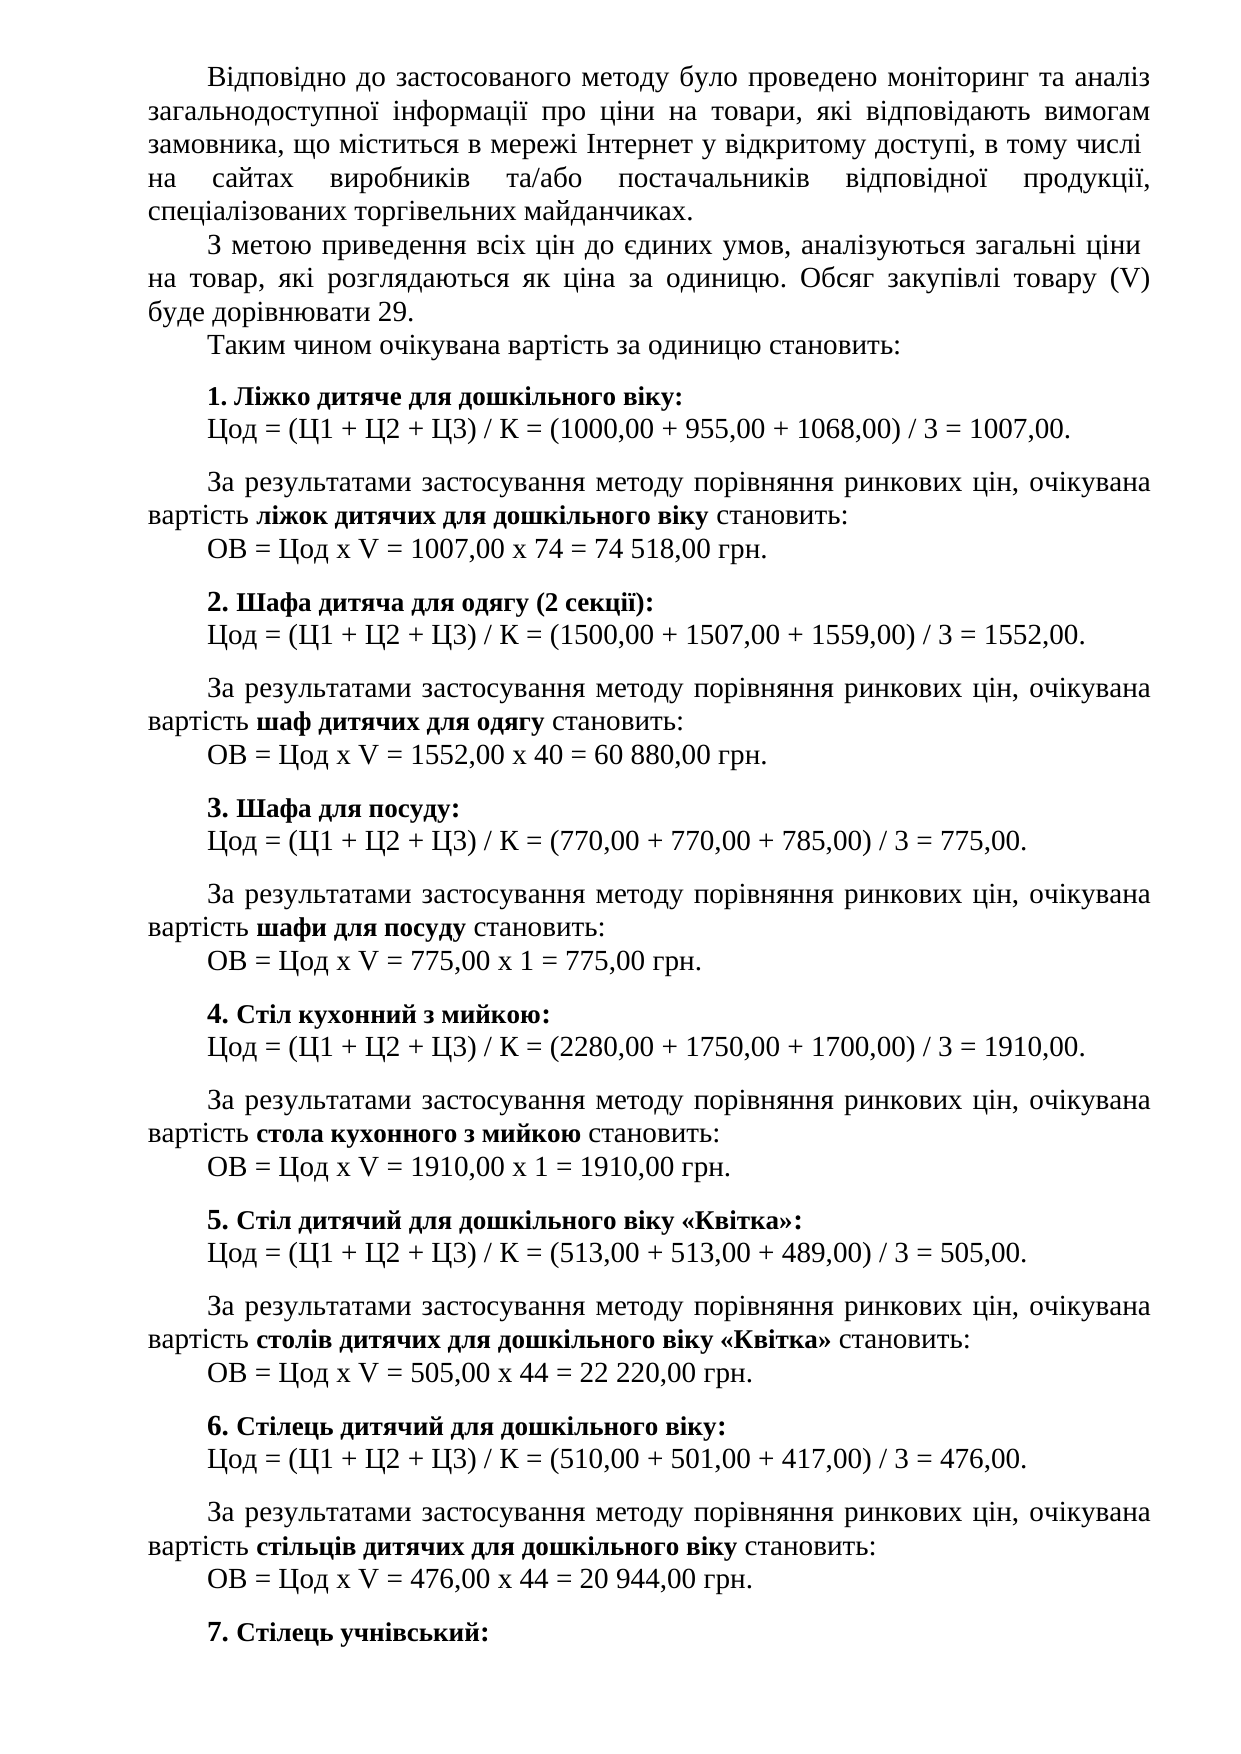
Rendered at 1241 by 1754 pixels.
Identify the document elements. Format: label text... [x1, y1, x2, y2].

text 1. Ліжко дитяче для дошкільного віку: [148, 380, 1152, 411]
text Відповідно до застосованого методу було проведено моніторинг та аналіз загальнодоступної інформації про ціни на товари, які відповідають вимогам замовника, що міститься в мережі Інтернет у відкритому доступі, в тому числі на сайтах виробників та/або постачальників відповідної продукції, спеціалізованих торгівельних майданчиках. [148, 59, 1152, 227]
text 6. Стілець дитячий для дошкільного віку: [148, 1408, 1152, 1441]
text Цод = (Ц1 + Ц2 + Ц3) / К = (1500,00 + 1507,00 + 1559,00) / 3 = 1552,00. [148, 617, 1152, 651]
text За результатами застосування методу порівняння ринкових цін, очікувана вартість стола кухонного з мийкою становить: [148, 1082, 1152, 1149]
text За результатами застосування методу порівняння ринкових цін, очікувана вартість шафи для посуду становить: [148, 876, 1152, 943]
text Цод = (Ц1 + Ц2 + Ц3) / К = (513,00 + 513,00 + 489,00) / 3 = 505,00. [148, 1235, 1152, 1269]
text Цод = (Ц1 + Ц2 + Ц3) / К = (2280,00 + 1750,00 + 1700,00) / 3 = 1910,00. [148, 1029, 1152, 1063]
text ОВ = Цод x V = 476,00 х 44 = 20 944,00 грн. [148, 1561, 1152, 1595]
text 7. Стілець учнівський: [148, 1614, 1152, 1647]
text З метою приведення всіх цін до єдиних умов, аналізуються загальні ціни на товар, які розглядаються як ціна за одиницю. Обсяг закупівлі товару (V) буде дорівнювати 29. [148, 227, 1152, 327]
text За результатами застосування методу порівняння ринкових цін, очікувана вартість стільців дитячих для дошкільного віку становить: [148, 1494, 1152, 1561]
text ОВ = Цод x V = 1910,00 х 1 = 1910,00 грн. [148, 1149, 1152, 1183]
text Цод = (Ц1 + Ц2 + Ц3) / К = (510,00 + 501,00 + 417,00) / 3 = 476,00. [148, 1441, 1152, 1475]
text За результатами застосування методу порівняння ринкових цін, очікувана вартість шаф дитячих для одягу становить: [148, 670, 1152, 737]
text ОВ = Цод x V = 1007,00 х 74 = 74 518,00 грн. [148, 531, 1152, 564]
text За результатами застосування методу порівняння ринкових цін, очікувана вартість ліжок дитячих для дошкільного віку становить: [148, 464, 1152, 531]
text За результатами застосування методу порівняння ринкових цін, очікувана вартість столів дитячих для дошкільного віку «Квітка» становить: [148, 1288, 1152, 1355]
text ОВ = Цод x V = 505,00 х 44 = 22 220,00 грн. [148, 1355, 1152, 1389]
text 3. Шафа для посуду: [148, 790, 1152, 823]
text Цод = (Ц1 + Ц2 + Ц3) / К = (770,00 + 770,00 + 785,00) / 3 = 775,00. [148, 823, 1152, 857]
text Цод = (Ц1 + Ц2 + Ц3) / К = (1000,00 + 955,00 + 1068,00) / 3 = 1007,00. [148, 411, 1152, 445]
text ОВ = Цод x V = 775,00 х 1 = 775,00 грн. [148, 943, 1152, 977]
text 5. Стіл дитячий для дошкільного віку «Квітка»: [148, 1202, 1152, 1235]
text 2. Шафа дитяча для одягу (2 секції): [148, 584, 1152, 617]
text 4. Стіл кухонний з мийкою: [148, 996, 1152, 1029]
text Таким чином очікувана вартість за одиницю становить: [148, 327, 1152, 361]
text ОВ = Цод x V = 1552,00 х 40 = 60 880,00 грн. [148, 737, 1152, 771]
